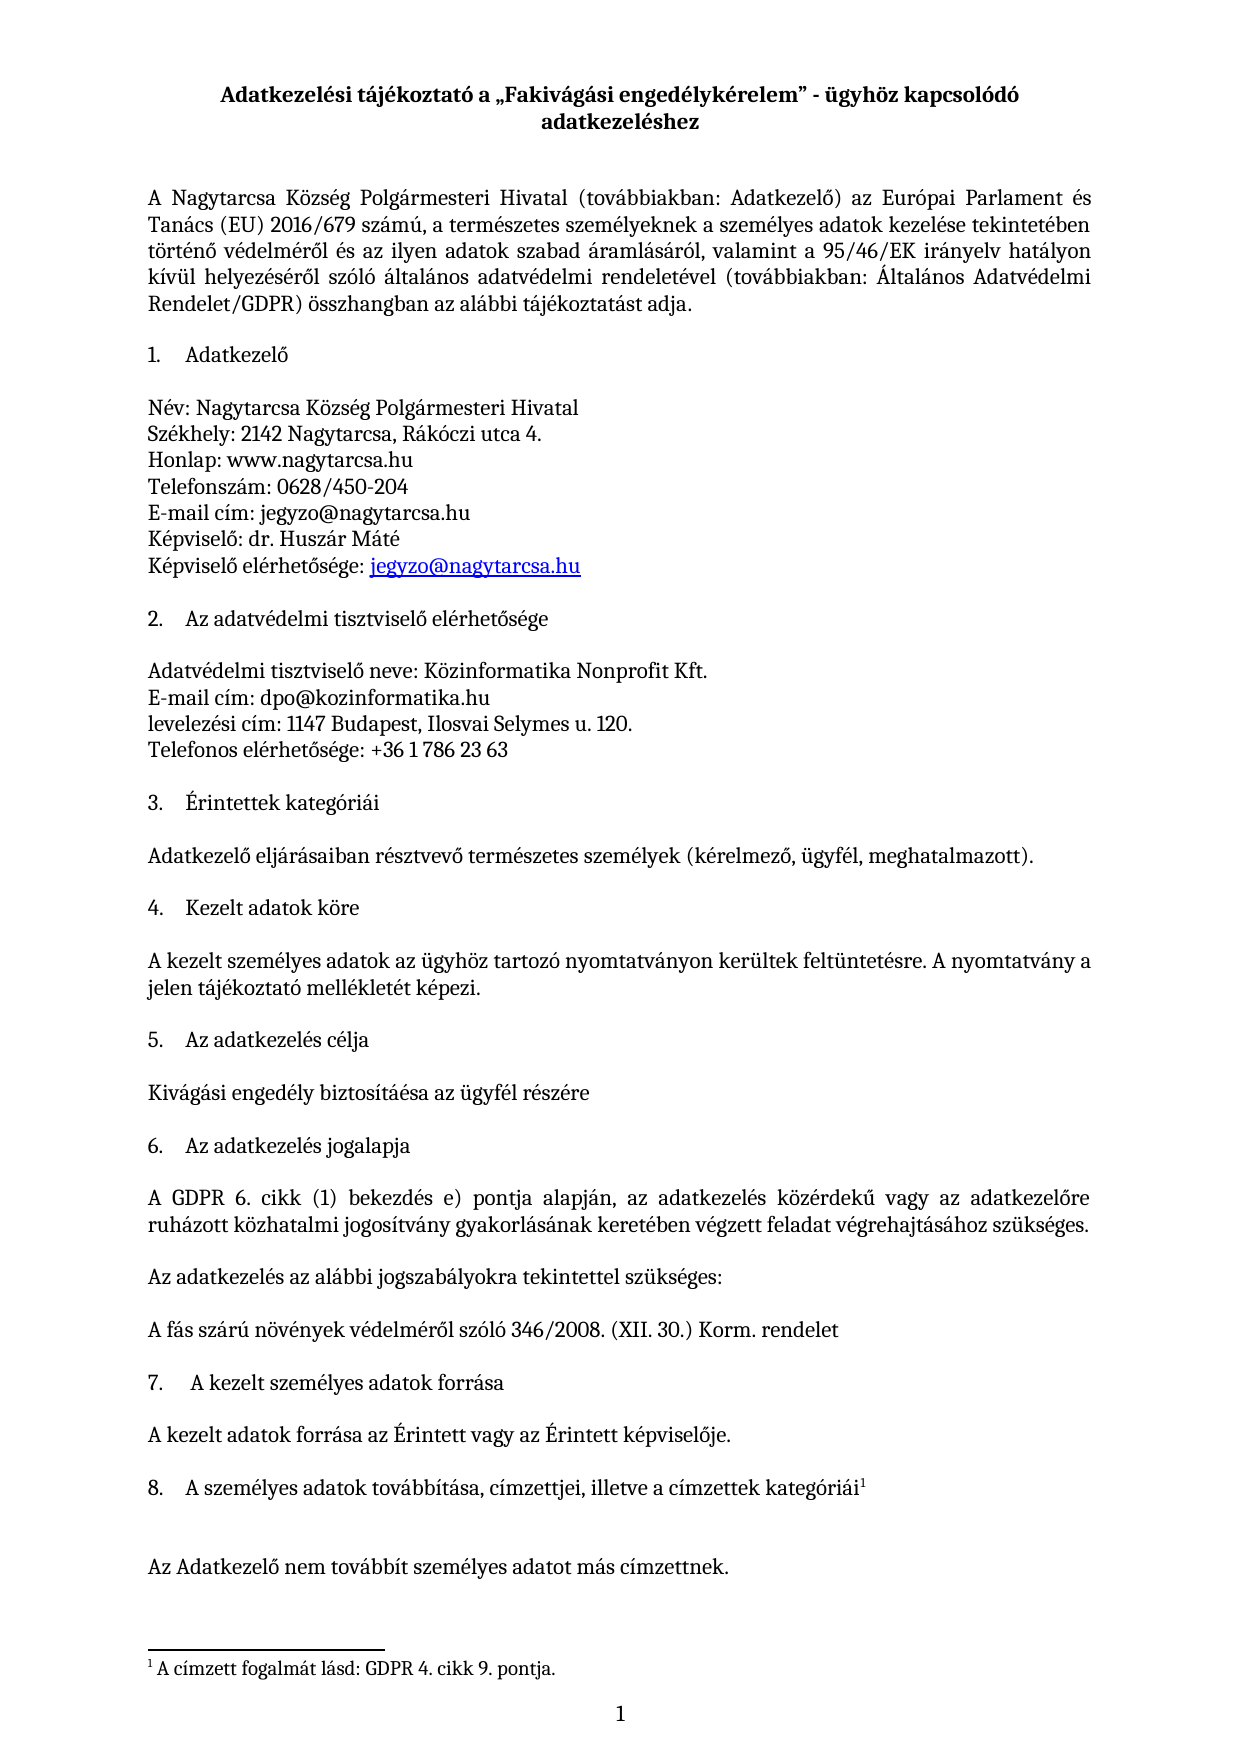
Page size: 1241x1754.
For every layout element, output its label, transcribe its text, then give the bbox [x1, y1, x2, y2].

text Az adatkezelés az alábbi jogszabályokra tekintettel szükséges: [148, 1264, 1092, 1291]
text Adatvédelmi tisztviselő neve: Közinformatika Nonprofit Kft. [148, 658, 1092, 684]
text A kezelt adatok forrása az Érintett vagy az Érintett képviselője. [148, 1422, 1092, 1449]
subtitle A személyes adatok továbbítása, címzettjei, illetve a címzettek kategóriái [148, 1475, 1092, 1501]
subtitle Kezelt adatok köre [148, 895, 1092, 922]
subtitle Adatkezelő [148, 342, 1092, 368]
text A fás szárú növények védelméről szóló 346/2008. (XII. 30.) Korm. rendelet [148, 1317, 1092, 1343]
text Képviselő: dr. Huszár Máté [148, 526, 1093, 553]
text A kezelt személyes adatok az ügyhöz tartozó nyomtatványon kerültek feltüntetésre. A nyomtatvány a jelen tájékoztató mellékletét képezi. [148, 948, 1092, 1001]
text E-mail cím: dpo@kozinformatika.hu [148, 684, 1092, 711]
text Adatkezelési tájékoztató a „Fakivágási engedélykérelem” - ügyhöz kapcsolódó adatkezeléshez [148, 82, 1092, 135]
text A Nagytarcsa Község Polgármesteri Hivatal (továbbiakban: Adatkezelő) az Európai Parlament és Tanács (EU) 2016/679 számú, a természetes személyeknek a személyes adatok kezelése tekintetében történő védelméről és az ilyen adatok szabad áramlásáról, valamint a 95/46/EK irányelv hatályon kívül helyezéséről szóló általános adatvédelmi rendeletével (továbbiakban: Általános Adatvédelmi Rendelet/GDPR) összhangban az alábbi tájékoztatást adja. [148, 185, 1092, 317]
text Kivágási engedély biztosítáésa az ügyfél részére [148, 1080, 1092, 1106]
text Székhely: 2142 Nagytarcsa, Rákóczi utca 4. [148, 421, 1093, 447]
text Adatkezelő eljárásaiban résztvevő természetes személyek (kérelmező, ügyfél, meghatalmazott). [148, 842, 1092, 869]
subtitle Az adatkezelés célja [148, 1027, 1092, 1053]
subtitle Érintettek kategóriái [148, 790, 1092, 816]
text Honlap: www.nagytarcsa.hu [148, 447, 1093, 473]
subtitle A kezelt személyes adatok forrása [148, 1369, 1092, 1396]
text Telefonos elérhetősége: +36 1 786 23 63 [148, 737, 1092, 763]
text E-mail cím: jegyzo@nagytarcsa.hu [148, 500, 1093, 526]
text A GDPR 6. cikk (1) bekezdés e) pontja alapján, az adatkezelés közérdekű vagy az adatkezelőre ruházott közhatalmi jogosítvány gyakorlásának keretében végzett feladat végrehajtásához szükséges. [148, 1185, 1092, 1238]
subtitle Az adatkezelés jogalapja [148, 1132, 1092, 1159]
text Képviselő elérhetősége: jegyzo@nagytarcsa.hu [148, 553, 1093, 579]
text Az Adatkezelő nem továbbít személyes adatot más címzettnek. [148, 1554, 1092, 1580]
text Telefonszám: 0628/450-204 [148, 473, 1093, 500]
text Név: Nagytarcsa Község Polgármesteri Hivatal [148, 394, 1093, 421]
subtitle Az adatvédelmi tisztviselő elérhetősége [148, 605, 1092, 632]
text levelezési cím: 1147 Budapest, Ilosvai Selymes u. 120. [148, 711, 1092, 737]
